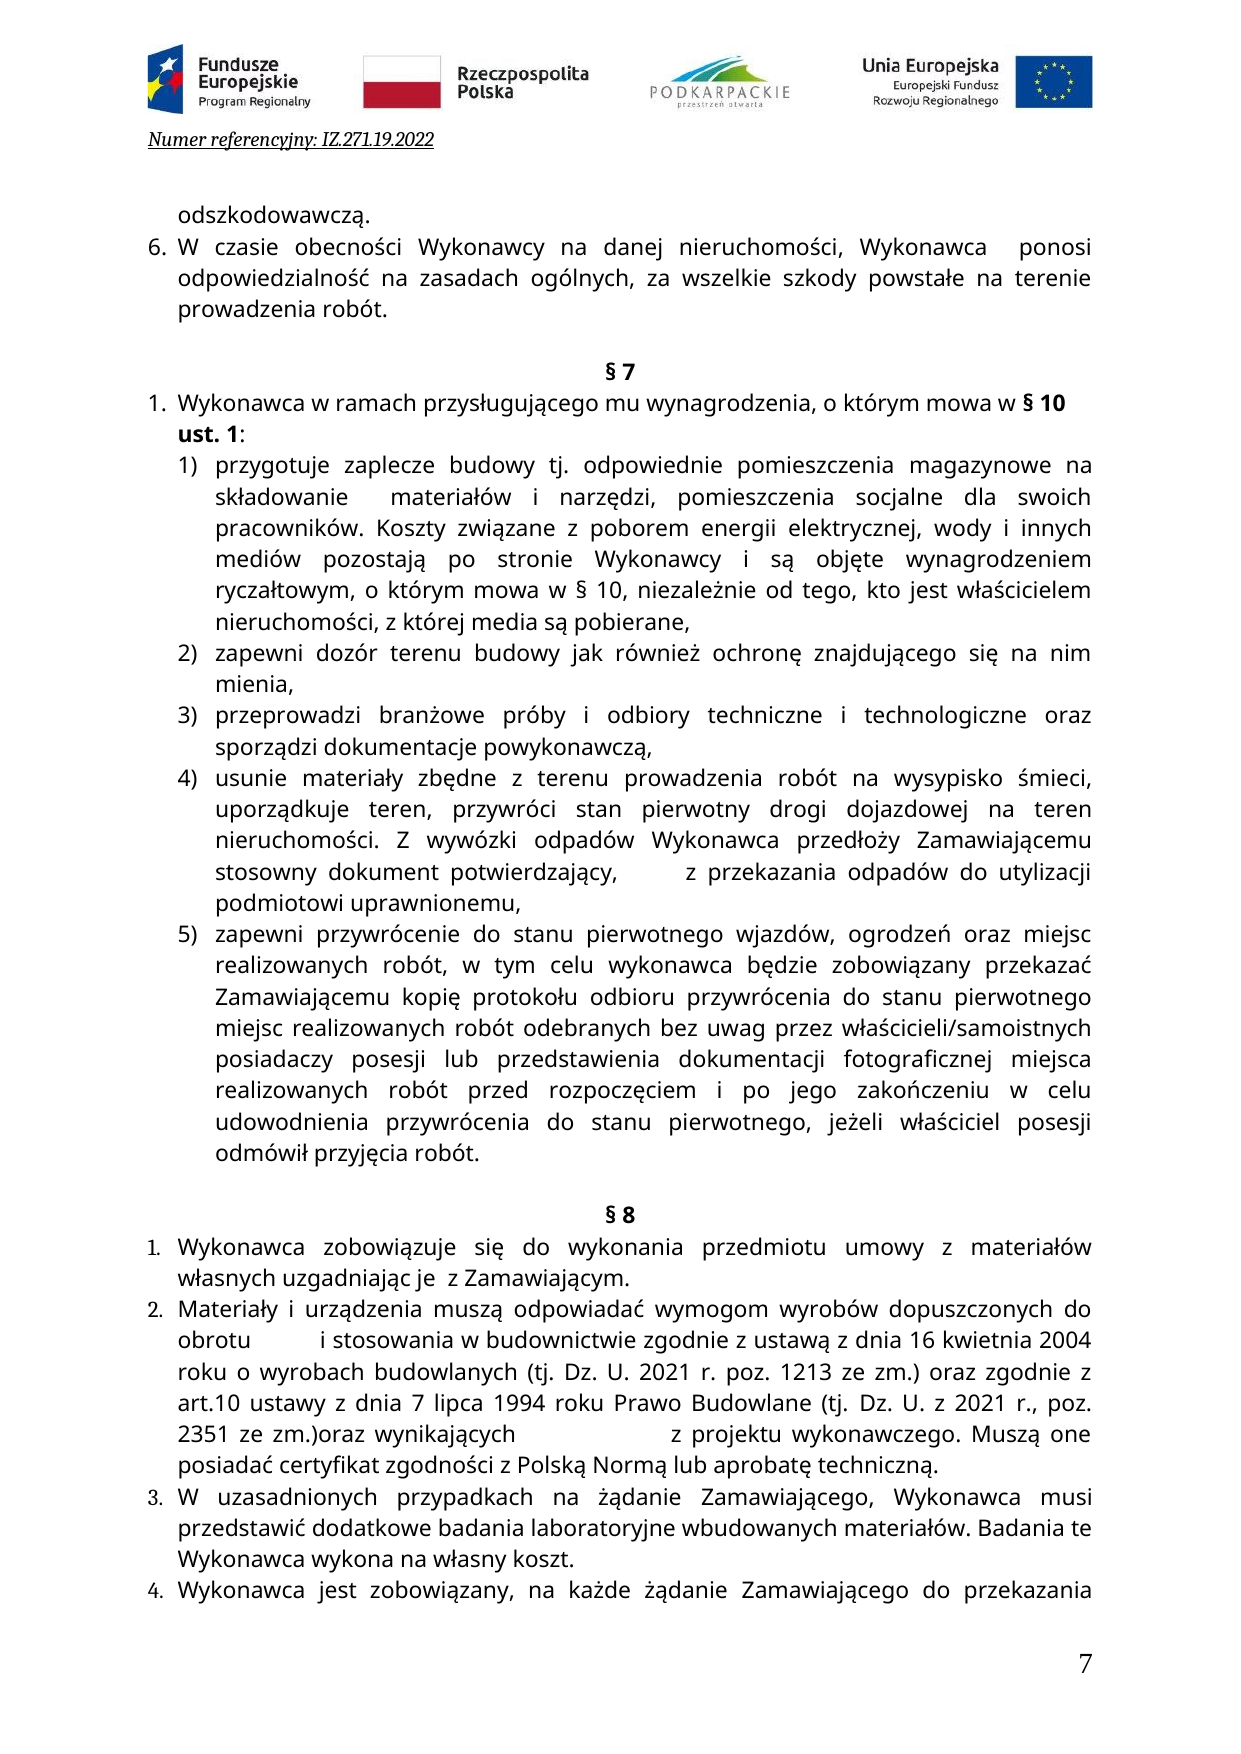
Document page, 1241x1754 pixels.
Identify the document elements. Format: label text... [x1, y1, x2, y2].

list przeprowadzi branżowe próby i odbiory techniczne i technologiczne oraz sporządzi dokumentacje powykonawczą, [177, 699, 1093, 762]
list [148, 1574, 1093, 1606]
list Materiały i urządzenia muszą odpowiadać wymogom wyrobów dopuszczonych do obrotu i stosowania w budownictwie zgodnie z ustawą z dnia 16 kwietnia 2004 roku o wyrobach budowlanych (tj. Dz. U. 2021 r. poz. 1213 ze zm.) oraz zgodnie z art.10 ustawy z dnia 7 lipca 1994 roku Prawo Budowlane (tj. Dz. U. z 2021 r., poz. 2351 ze zm.)oraz wynikających z projektu wykonawczego. Muszą one posiadać certyfikat zgodności z Polską Normą lub aprobatę techniczną. [148, 1293, 1093, 1481]
list W uzasadnionych przypadkach na żądanie Zamawiającego, Wykonawca musi przedstawić dodatkowe badania laboratoryjne wbudowanych materiałów. Badania te Wykonawca wykona na własny koszt. [148, 1481, 1093, 1574]
text 1. Wykonawca w ramach przysługującego mu wynagrodzenia, o którym mowa w § 10 ust. 1: [147, 387, 1093, 449]
text § 8 [147, 1199, 1093, 1231]
list zapewni dozór terenu budowy jak również ochronę znajdującego się na nim mienia, [177, 637, 1093, 699]
list W czasie obecności Wykonawcy na danej nieruchomości, Wykonawca ponosi odpowiedzialność na zasadach ogólnych, za wszelkie szkody powstałe na terenie prowadzenia robót. [148, 231, 1093, 324]
text § 7 [147, 356, 1093, 387]
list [148, 199, 1093, 231]
list przygotuje zaplecze budowy tj. odpowiednie pomieszczenia magazynowe na składowanie materiałów i narzędzi, pomieszczenia socjalne dla swoich pracowników. Koszty związane z poborem energii elektrycznej, wody i innych mediów pozostają po stronie Wykonawcy i są objęte wynagrodzeniem ryczałtowym, o którym mowa w § 10, niezależnie od tego, kto jest właścicielem nieruchomości, z której media są pobierane, [177, 449, 1093, 637]
list Wykonawca zobowiązuje się do wykonania przedmiotu umowy z materiałów własnych uzgadniając je z Zamawiającym. [148, 1231, 1093, 1293]
list usunie materiały zbędne z terenu prowadzenia robót na wysypisko śmieci, uporządkuje teren, przywróci stan pierwotny drogi dojazdowej na teren nieruchomości. Z wywózki odpadów Wykonawca przedłoży Zamawiającemu stosowny dokument potwierdzający, z przekazania odpadów do utylizacji podmiotowi uprawnionemu, [177, 762, 1093, 918]
list zapewni przywrócenie do stanu pierwotnego wjazdów, ogrodzeń oraz miejsc realizowanych robót, w tym celu wykonawca będzie zobowiązany przekazać Zamawiającemu kopię protokołu odbioru przywrócenia do stanu pierwotnego miejsc realizowanych robót odebranych bez uwag przez właścicieli/samoistnych posiadaczy posesji lub przedstawienia dokumentacji fotograficznej miejsca realizowanych robót przed rozpoczęciem i po jego zakończeniu w celu udowodnienia przywrócenia do stanu pierwotnego, jeżeli właściciel posesji odmówił przyjęcia robót. [177, 918, 1093, 1168]
picture [147, 44, 1093, 114]
